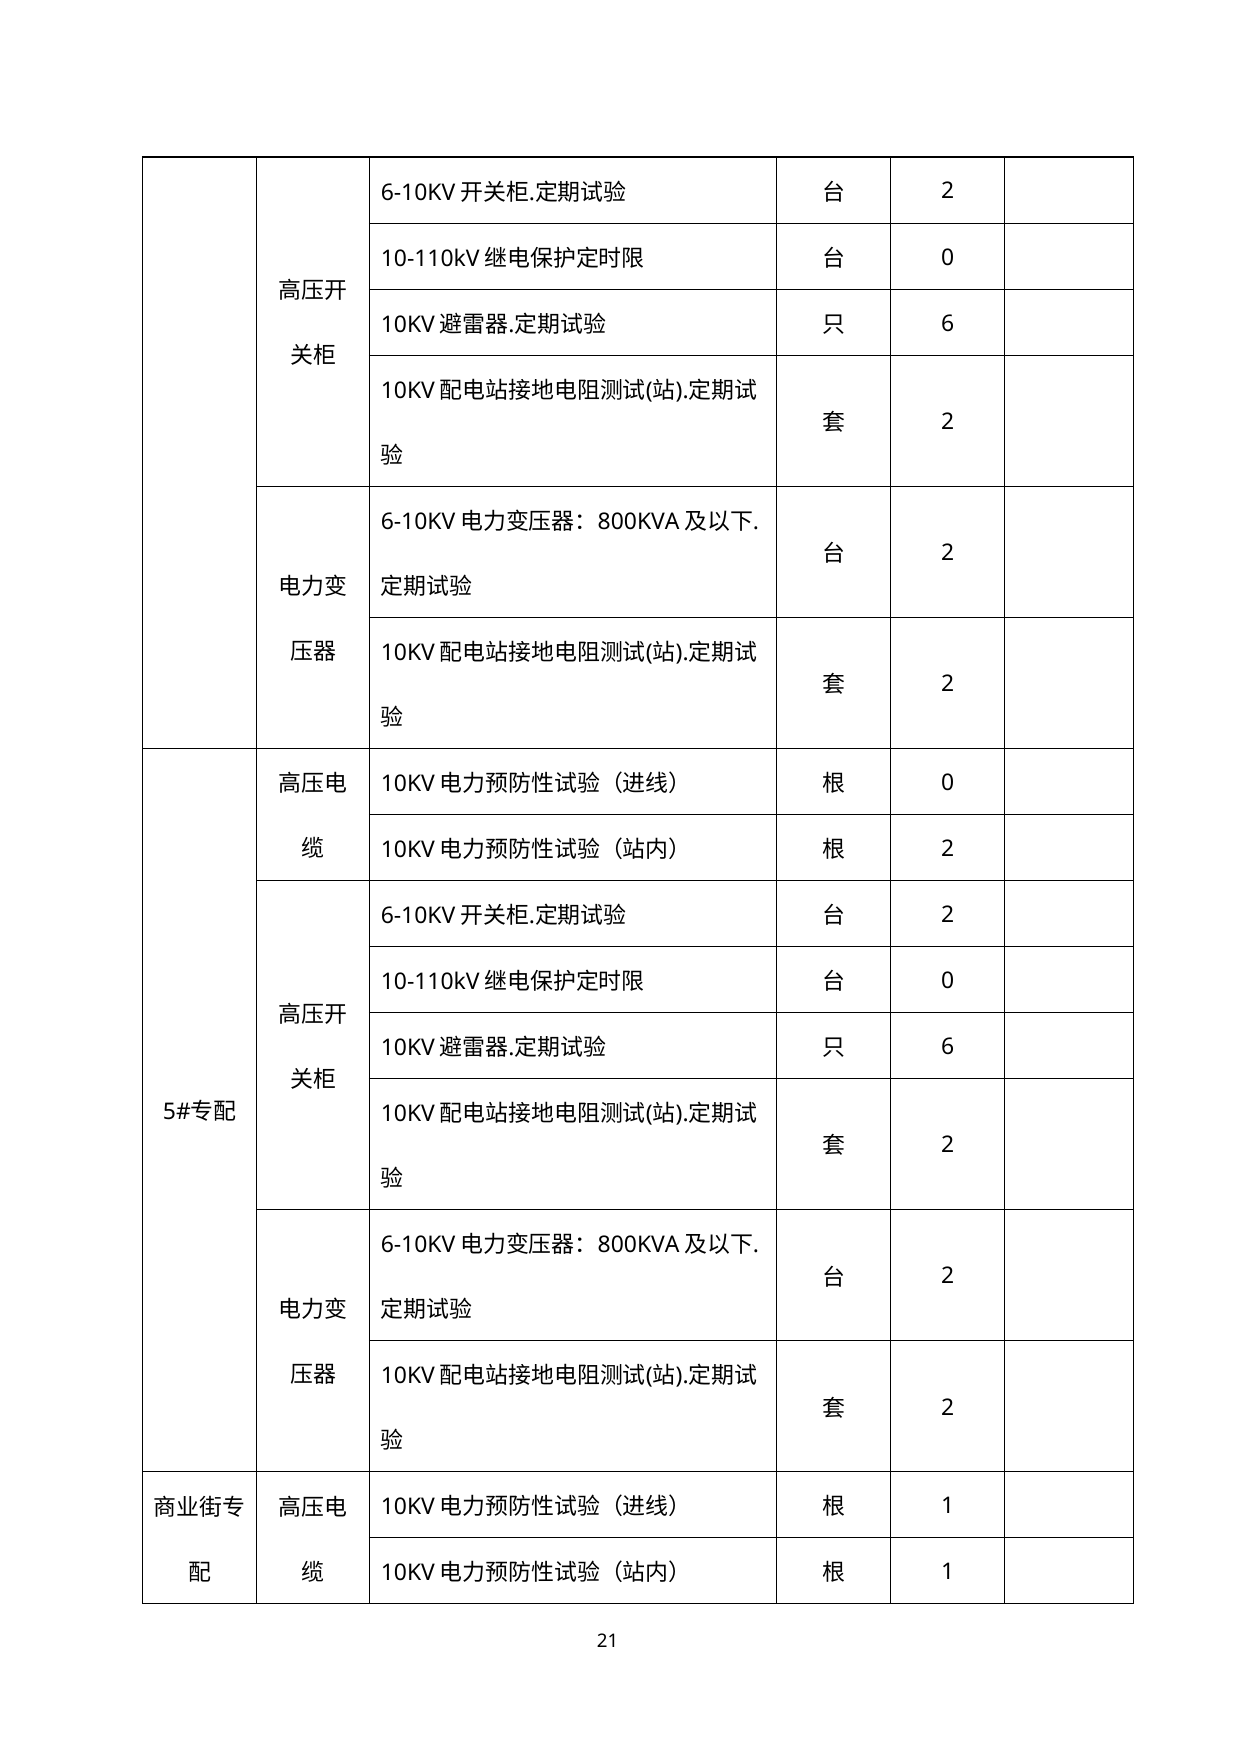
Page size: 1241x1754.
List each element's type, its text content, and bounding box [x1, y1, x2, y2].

table_cell [1005, 1472, 1133, 1537]
table_cell 2 [891, 158, 1004, 222]
table_cell 套 [777, 618, 890, 748]
table_cell [1005, 749, 1133, 814]
table_cell [1005, 618, 1133, 748]
table_cell 1 [891, 1538, 1004, 1603]
table_cell 10KV配电站接地电阻测试(站).定期试验 [370, 1341, 776, 1471]
table_cell 台 [777, 1210, 890, 1340]
table_cell [1005, 947, 1133, 1012]
table_cell 0 [891, 947, 1004, 1012]
table_cell [1005, 356, 1133, 486]
table_cell 5#专配 [143, 749, 256, 1471]
table_cell 10-110kV继电保护定时限 [370, 947, 776, 1012]
table_cell 6-10KV开关柜.定期试验 [370, 881, 776, 946]
table_cell 高压电缆 [257, 749, 369, 880]
table_cell 2 [891, 356, 1004, 486]
table_cell 6 [891, 290, 1004, 354]
table_cell 10KV避雷器.定期试验 [370, 1013, 776, 1078]
table_cell 6-10KV电力变压器：800KVA及以下.定期试验 [370, 487, 776, 617]
table_cell 10KV电力预防性试验（进线） [370, 1472, 776, 1537]
table_cell 根 [777, 1472, 890, 1537]
table_cell 6 [891, 1013, 1004, 1078]
table_cell 10KV电力预防性试验（站内） [370, 1538, 776, 1603]
table_cell 台 [777, 224, 890, 288]
table_cell 0 [891, 749, 1004, 814]
table_cell 10KV电力预防性试验（进线） [370, 749, 776, 814]
table_cell 0 [891, 224, 1004, 288]
table_cell 套 [777, 356, 890, 486]
table_cell 2 [891, 1079, 1004, 1209]
table_cell 只 [777, 290, 890, 354]
table_cell 高压开关柜 [257, 158, 369, 486]
table_cell 根 [777, 815, 890, 880]
table_cell 10KV配电站接地电阻测试(站).定期试验 [370, 1079, 776, 1209]
table_cell 根 [777, 1538, 890, 1603]
table_cell 套 [777, 1079, 890, 1209]
table_cell 10KV配电站接地电阻测试(站).定期试验 [370, 356, 776, 486]
table_cell 2 [891, 815, 1004, 880]
table_cell 高压电缆 [257, 1472, 369, 1603]
table_cell [1005, 1210, 1133, 1340]
table_cell [1005, 158, 1133, 222]
table_cell 10KV电力预防性试验（站内） [370, 815, 776, 880]
table_cell 10KV避雷器.定期试验 [370, 290, 776, 354]
table_cell 10-110kV继电保护定时限 [370, 224, 776, 288]
table_cell [1005, 224, 1133, 288]
table_cell [1005, 1538, 1133, 1603]
table_cell 6-10KV开关柜.定期试验 [370, 158, 776, 222]
table_cell [1005, 290, 1133, 354]
table_cell 6-10KV电力变压器：800KVA及以下.定期试验 [370, 1210, 776, 1340]
table_cell 电力变压器 [257, 1210, 369, 1471]
table_cell 套 [777, 1341, 890, 1471]
table_cell [1005, 1341, 1133, 1471]
table_cell 台 [777, 947, 890, 1012]
table_cell 2 [891, 881, 1004, 946]
table_cell [1005, 487, 1133, 617]
table_cell [1005, 881, 1133, 946]
table_cell 根 [777, 749, 890, 814]
table_cell 电力变压器 [257, 487, 369, 748]
table_cell 10KV配电站接地电阻测试(站).定期试验 [370, 618, 776, 748]
table_cell 2 [891, 618, 1004, 748]
table_cell 2 [891, 487, 1004, 617]
table_cell 只 [777, 1013, 890, 1078]
table_cell 台 [777, 881, 890, 946]
table_cell 1 [891, 1472, 1004, 1537]
table_cell 高压开关柜 [257, 881, 369, 1209]
table_cell 台 [777, 158, 890, 222]
table_cell 台 [777, 487, 890, 617]
table_cell [1005, 815, 1133, 880]
table_cell 商业街专配 [143, 1472, 256, 1603]
table_cell 2 [891, 1341, 1004, 1471]
table_cell [1005, 1013, 1133, 1078]
table_cell 2 [891, 1210, 1004, 1340]
table_cell [1005, 1079, 1133, 1209]
